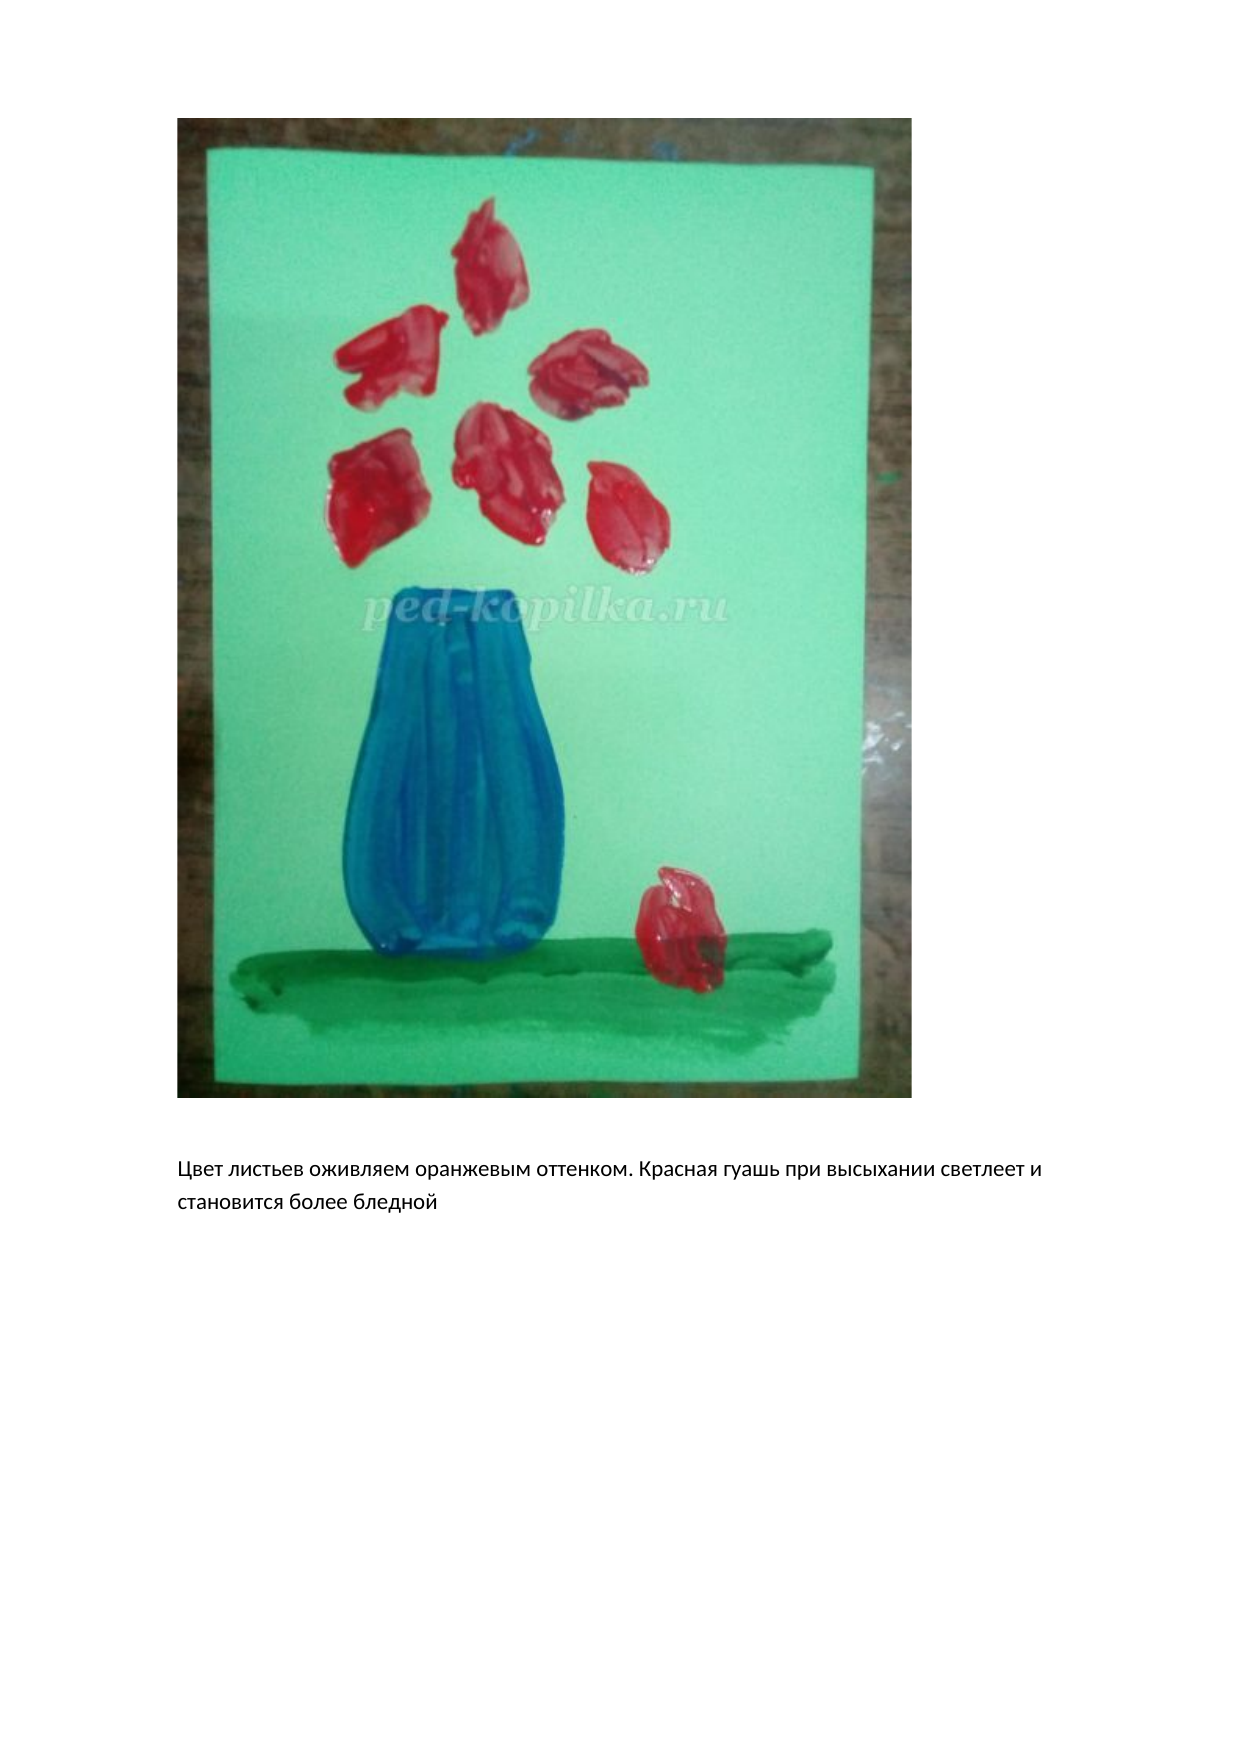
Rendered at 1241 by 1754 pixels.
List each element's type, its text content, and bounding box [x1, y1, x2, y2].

text Цвет листьев оживляем оранжевым оттенком. Красная гуашь при высыхании светлеет и становится более бледной [177, 1122, 1152, 1215]
picture [177, 118, 912, 1098]
